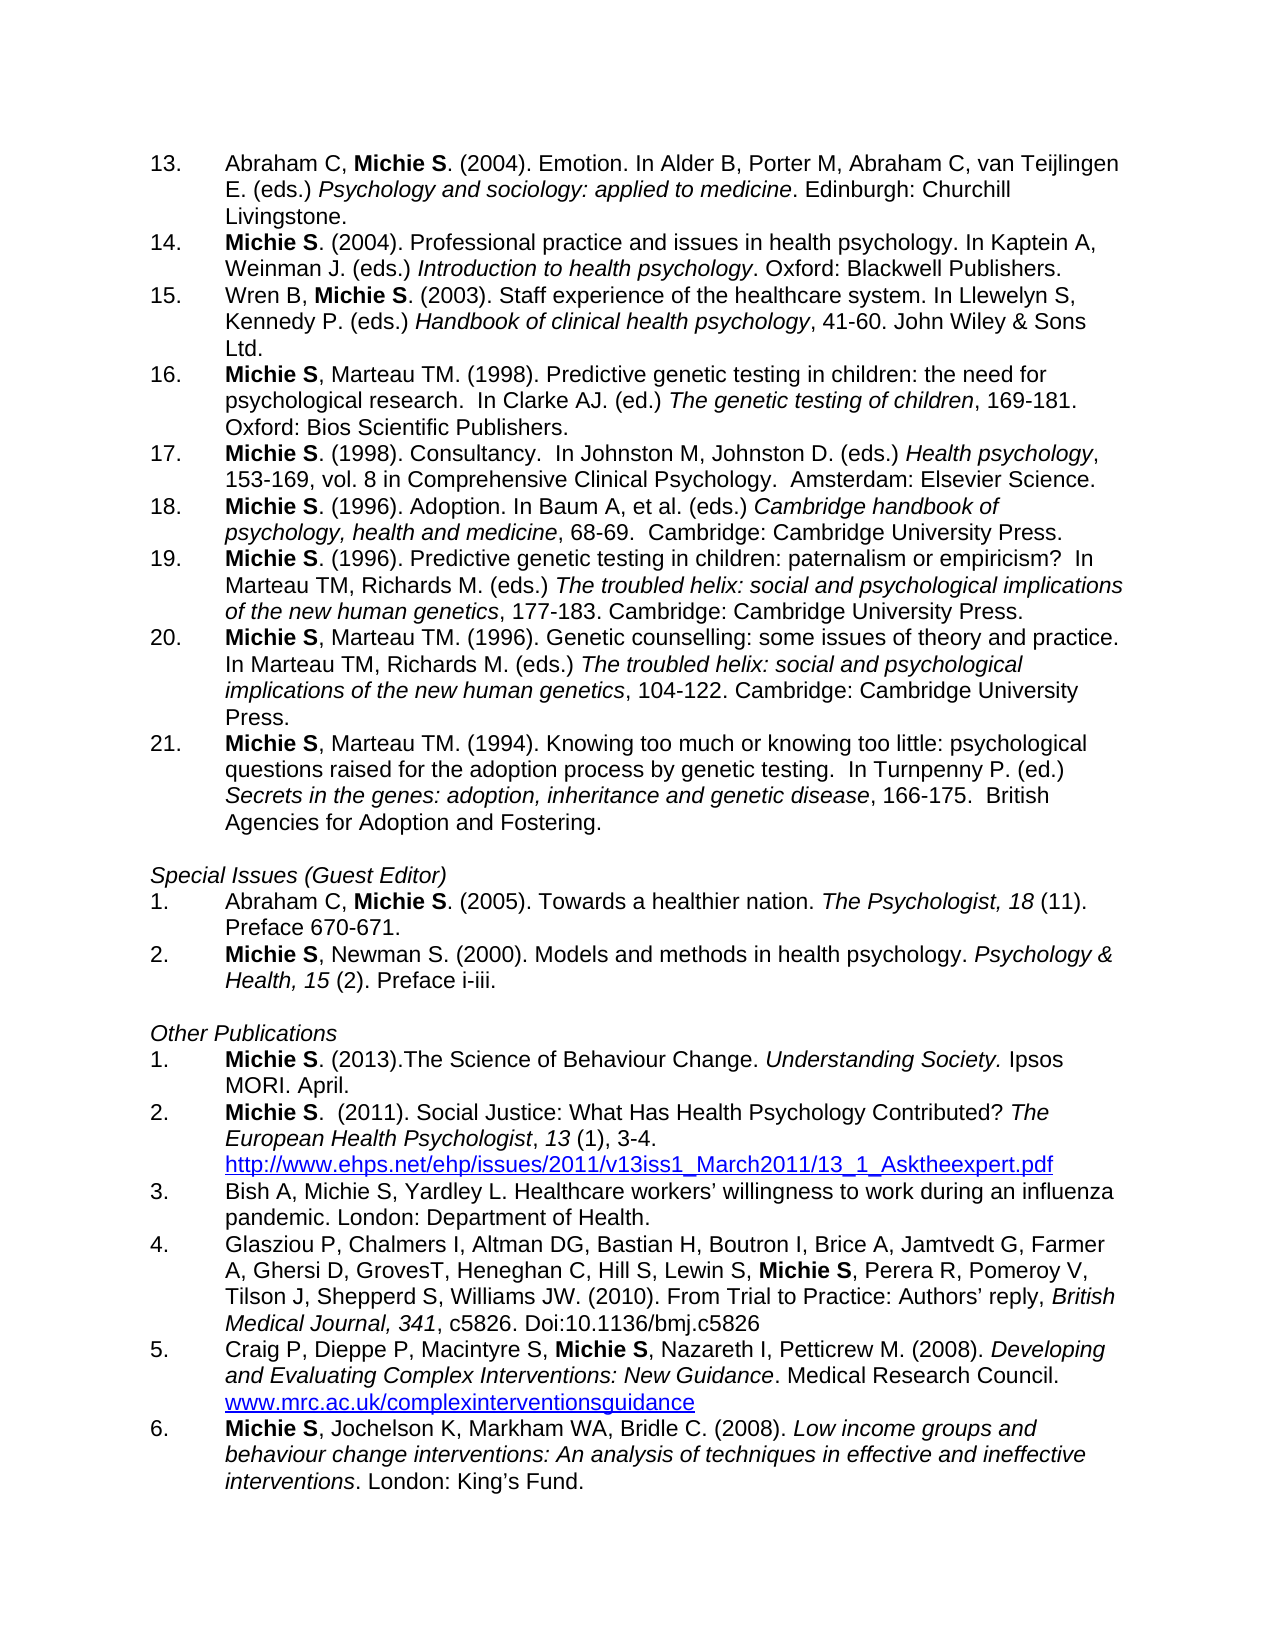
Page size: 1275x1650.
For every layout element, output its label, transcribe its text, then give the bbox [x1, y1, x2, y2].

list Michie S. (1998). Consultancy. In Johnston M, Johnston D. (eds.) Health psychology, 153-169, vol. 8 in Comprehensive Clinical Psychology. Amsterdam: Elsevier Science. [150, 440, 1125, 493]
list Michie S, Newman S. (2000). Models and methods in health psychology. Psychology & Health, 15 (2). Preface i-iii. [150, 941, 1125, 993]
list Michie S, Marteau TM. (1996). Genetic counselling: some issues of theory and practice. In Marteau TM, Richards M. (eds.) The troubled helix: social and psychological implications of the new human genetics, 104-122. Cambridge: Cambridge University Press. [150, 624, 1125, 730]
list Michie S, Marteau TM. (1998). Predictive genetic testing in children: the need for psychological research. In Clarke AJ. (ed.) The genetic testing of children, 169-181. Oxford: Bios Scientific Publishers. [150, 361, 1125, 440]
text Other Publications [150, 1020, 1125, 1046]
list Michie S. (2004). Professional practice and issues in health psychology. In Kaptein A, Weinman J. (eds.) Introduction to health psychology. Oxford: Blackwell Publishers. [150, 229, 1125, 282]
list Michie S, Jochelson K, Markham WA, Bridle C. (2008). Low income groups and behaviour change interventions: An analysis of techniques in effective and ineffective interventions. London: King’s Fund. [150, 1415, 1125, 1494]
list Michie S. (1996). Predictive genetic testing in children: paternalism or empiricism? In Marteau TM, Richards M. (eds.) The troubled helix: social and psychological implications of the new human genetics, 177-183. Cambridge: Cambridge University Press. [150, 545, 1125, 624]
list Michie S. (1996). Adoption. In Baum A, et al. (eds.) Cambridge handbook of psychology, health and medicine, 68-69. Cambridge: Cambridge University Press. [150, 493, 1125, 545]
list Craig P, Dieppe P, Macintyre S, Michie S, Nazareth I, Petticrew M. (2008). Developing and Evaluating Complex Interventions: New Guidance. Medical Research Council. www.mrc.ac.uk/complexinterventionsguidance [150, 1336, 1125, 1415]
list Abraham C, Michie S. (2004). Emotion. In Alder B, Porter M, Abraham C, van Teijlingen E. (eds.) Psychology and sociology: applied to medicine. Edinburgh: Churchill Livingstone. [150, 150, 1125, 229]
list Abraham C, Michie S. (2005). Towards a healthier nation. The Psychologist, 18 (11). Preface 670-671. [150, 888, 1125, 941]
list Michie S. (2013).The Science of Behaviour Change. Understanding Society. Ipsos MORI. April. [150, 1046, 1125, 1099]
list Glasziou P, Chalmers I, Altman DG, Bastian H, Boutron I, Brice A, Jamtvedt G, Farmer A, Ghersi D, GrovesT, Heneghan C, Hill S, Lewin S, Michie S, Perera R, Pomeroy V, Tilson J, Shepperd S, Williams JW. (2010). From Trial to Practice: Authors’ reply, British Medical Journal, 341, c5826. Doi:10.1136/bmj.c5826 [150, 1231, 1125, 1336]
list Michie S, Marteau TM. (1994). Knowing too much or knowing too little: psychological questions raised for the adoption process by genetic testing. In Turnpenny P. (ed.) Secrets in the genes: adoption, inheritance and genetic disease, 166-175. British Agencies for Adoption and Fostering. [150, 730, 1125, 835]
list Wren B, Michie S. (2003). Staff experience of the healthcare system. In Llewelyn S, Kennedy P. (eds.) Handbook of clinical health psychology, 41-60. John Wiley & Sons Ltd. [150, 282, 1125, 361]
list Michie S. (2011). Social Justice: What Has Health Psychology Contributed? The European Health Psychologist, 13 (1), 3-4. http://www.ehps.net/ehp/issues/2011/v13iss1_March2011/13_1_Asktheexpert.pdf [150, 1099, 1125, 1178]
list Bish A, Michie S, Yardley L. Healthcare workers’ willingness to work during an influenza pandemic. London: Department of Health. [150, 1178, 1125, 1231]
text Special Issues (Guest Editor) [150, 862, 1125, 888]
